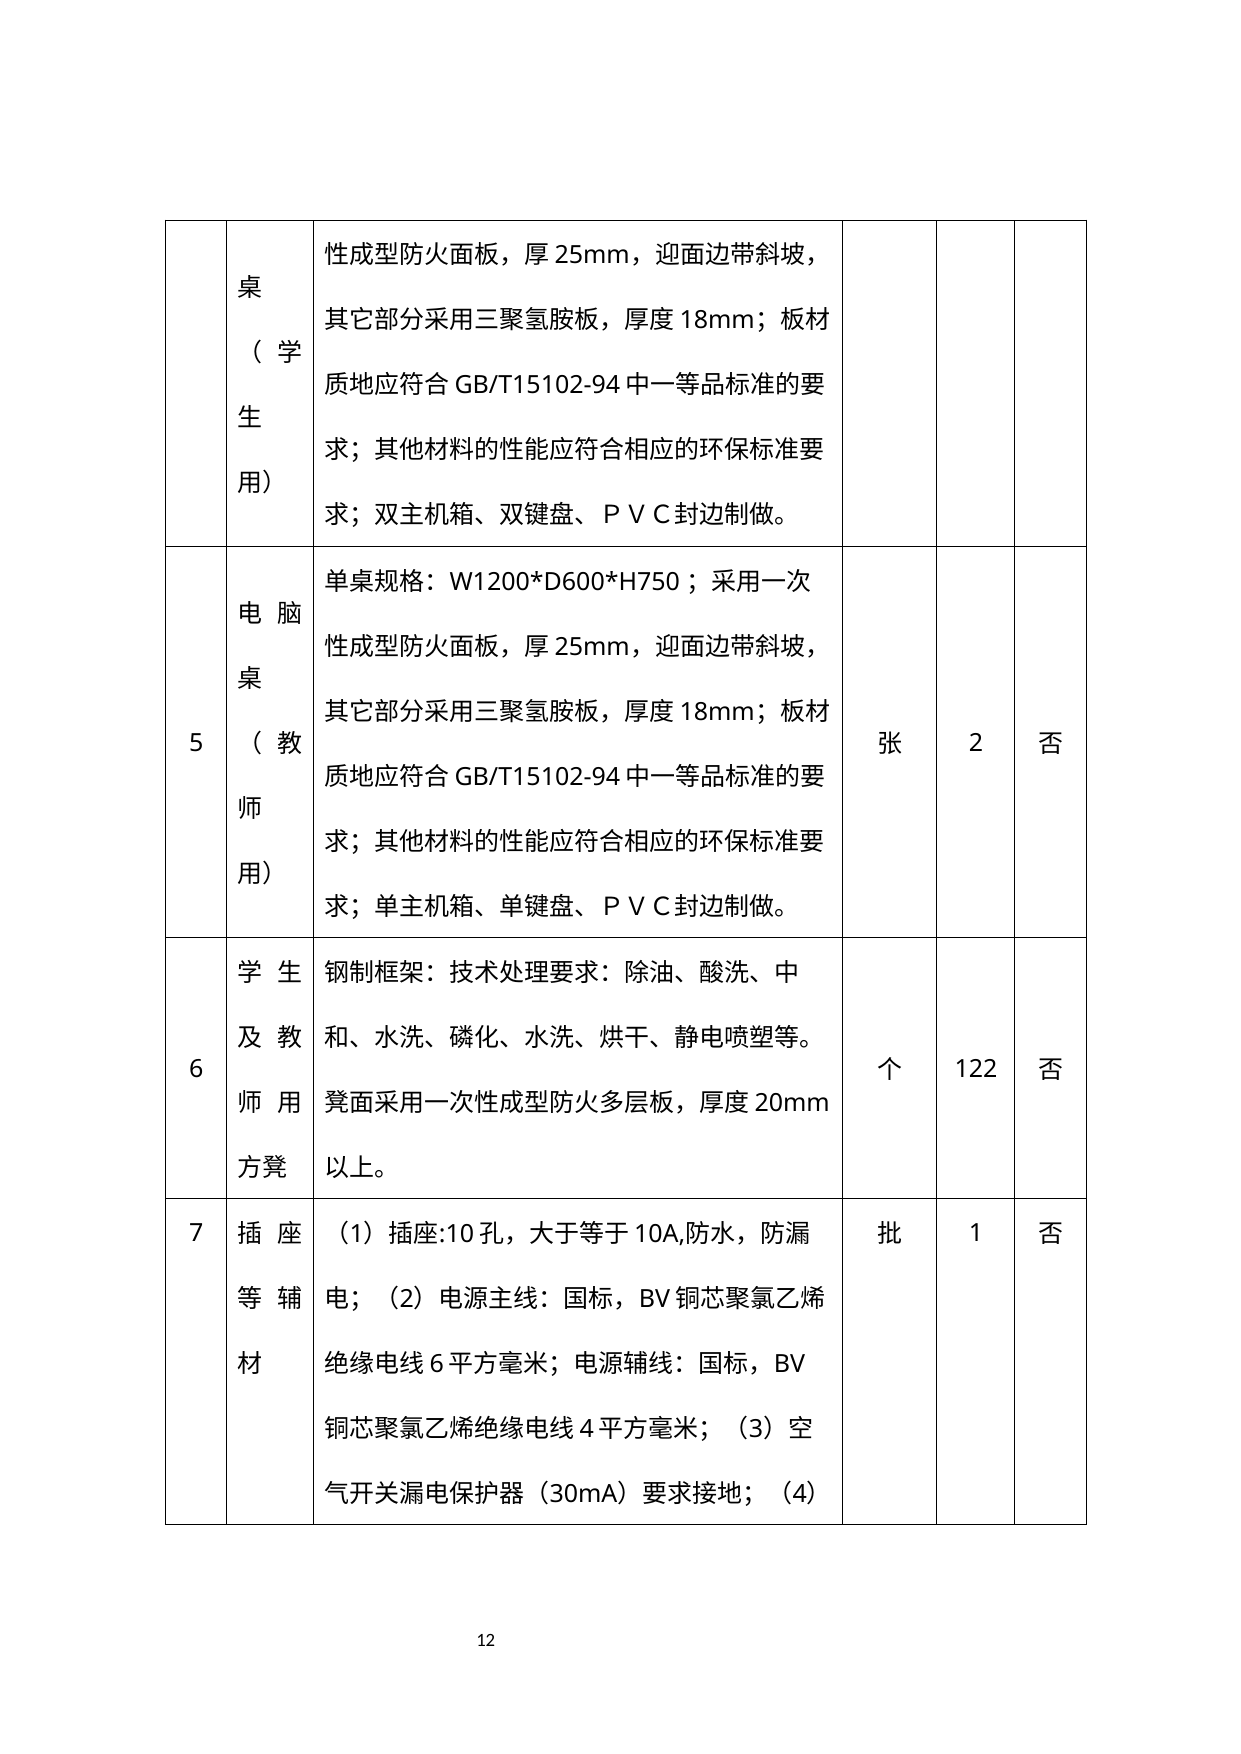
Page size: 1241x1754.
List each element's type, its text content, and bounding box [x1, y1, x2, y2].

table_cell 7 [166, 1199, 226, 1524]
table_cell 5 [166, 547, 226, 937]
table_cell 钢制框架：技术处理要求：除油、酸洗、中和、水洗、磷化、水洗、烘干、静电喷塑等。凳面采用一次性成型防火多层板，厚度20mm以上。 [314, 938, 842, 1198]
table_cell 4 [166, 221, 226, 546]
table_cell 批 [843, 1199, 936, 1524]
table_cell 6 [166, 938, 226, 1198]
table_cell 否 [1015, 1199, 1086, 1524]
table_cell 2 [937, 547, 1014, 937]
table_cell 学生及教师用方凳 [227, 938, 313, 1198]
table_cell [314, 1199, 842, 1524]
table_cell 个 [843, 938, 936, 1198]
table_cell 否 [1015, 221, 1086, 546]
table_cell 1 [937, 1199, 1014, 1524]
table_cell 张 [843, 547, 936, 937]
table_cell 张 [843, 221, 936, 546]
table_cell 电脑桌（教师用） [227, 547, 313, 937]
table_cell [314, 221, 842, 546]
table_cell 122 [937, 938, 1014, 1198]
table_cell 插座等辅材 [227, 1199, 313, 1524]
table_cell 单桌规格：W1200*D600*H750 ；采用一次性成型防火面板，厚25mm，迎面边带斜坡，其它部分采用三聚氢胺板，厚度18mm；板材质地应符合GB/T15102-94中一等品标准的要求；其他材料的性能应符合相应的环保标准要求；单主机箱、单键盘、ＰＶＣ封边制做。 [314, 547, 842, 937]
table_cell 60 [937, 221, 1014, 546]
table_cell 否 [1015, 547, 1086, 937]
table_cell 电脑桌（学生用） [227, 221, 313, 546]
table_cell 否 [1015, 938, 1086, 1198]
